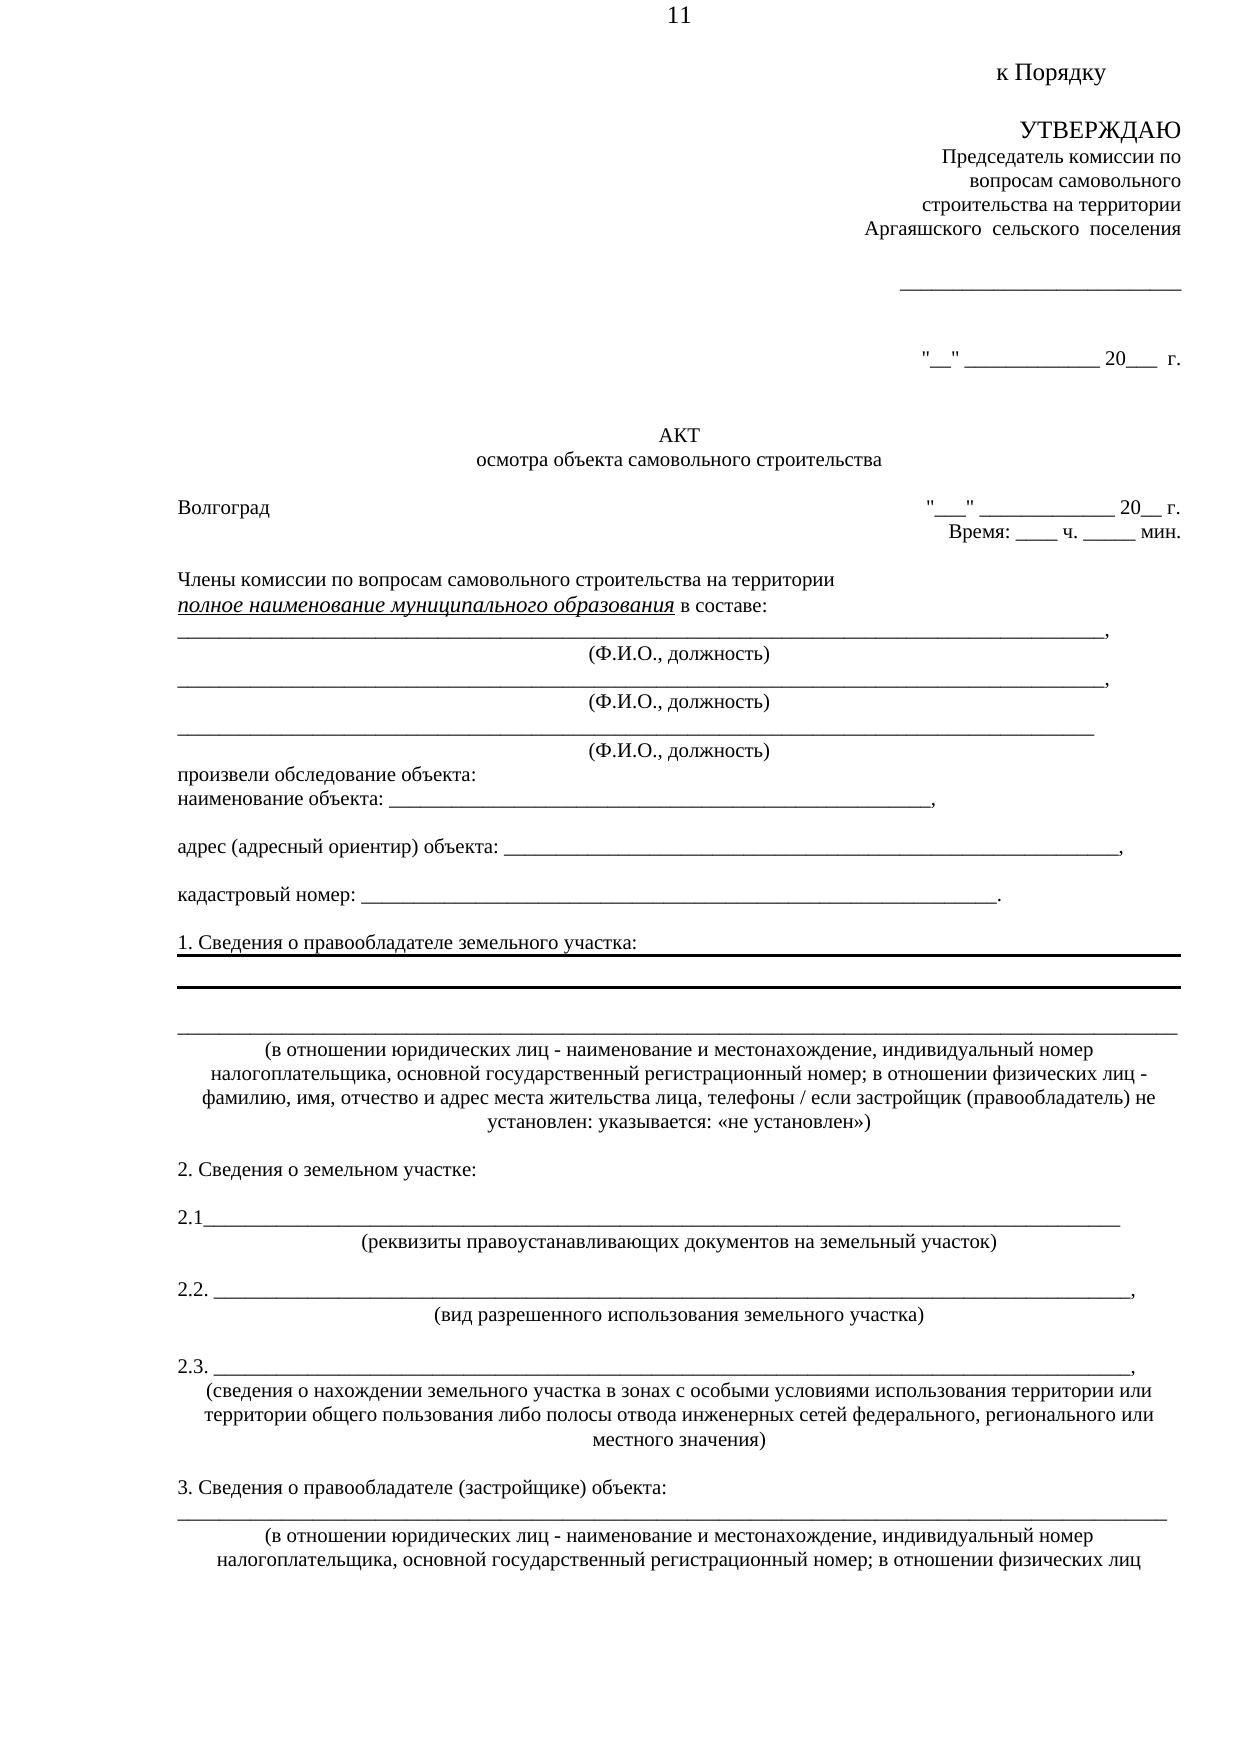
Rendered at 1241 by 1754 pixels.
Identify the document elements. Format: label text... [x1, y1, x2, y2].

text ________________________________________________________________________________________ [177, 713, 1181, 738]
text Время: ____ ч. _____ мин. [177, 519, 1181, 543]
text (Ф.И.О., должность) [177, 738, 1181, 762]
text адрес (адресный ориентир) объекта: ___________________________________________________________, [177, 834, 1181, 858]
text Аргаяшского сельского поселения [177, 216, 1181, 240]
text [177, 1523, 1181, 1571]
text Члены комиссии по вопросам самовольного строительства на территории [177, 567, 1181, 591]
text ________________________________________________________________________________________________ [177, 1013, 1181, 1037]
text осмотра объекта самовольного строительства [177, 447, 1181, 471]
text кадастровый номер: _____________________________________________________________. [177, 882, 1181, 906]
text ___________________________ [177, 269, 1181, 293]
text строительства на территории [177, 192, 1181, 216]
text Волгоград "___" _____________ 20__ г. [177, 495, 1181, 519]
text (сведения о нахождении земельного участка в зонах с особыми условиями использования территории или территории общего пользования либо полосы отвода инженерных сетей федерального, регионального или местного значения) [177, 1378, 1181, 1451]
text 2.2. ________________________________________________________________________________________, [177, 1277, 1181, 1301]
text (Ф.И.О., должность) [177, 689, 1181, 713]
text 2. Сведения о земельном участке: [177, 1157, 1181, 1181]
text 3. Сведения о правообладателе (застройщике) объекта: _______________________________________________________________________________________________ [177, 1474, 1181, 1523]
text 2.3. ________________________________________________________________________________________, [177, 1354, 1181, 1378]
text произвели обследование объекта: [177, 762, 1181, 786]
text _________________________________________________________________________________________, [177, 617, 1181, 641]
text 2.1________________________________________________________________________________________ [177, 1205, 1181, 1229]
text Председатель комиссии по [177, 144, 1181, 168]
text АКТ [177, 422, 1181, 447]
text наименование объекта: ____________________________________________________, [177, 786, 1181, 810]
text полное наименование муниципального образования в составе: [177, 591, 1181, 617]
text (в отношении юридических лиц - наименование и местонахождение, индивидуальный номер налогоплательщика, основной государственный регистрационный номер; в отношении физических лиц - фамилию, имя, отчество и адрес места жительства лица, телефоны / если застройщик (правообладатель) не установлен: указывается: «не установлен») [177, 1037, 1181, 1133]
text УТВЕРЖДАЮ [177, 115, 1181, 144]
text 1. Сведения о правообладателе земельного участка: [177, 930, 1181, 954]
text (Ф.И.О., должность) [177, 641, 1181, 665]
text вопросам самовольного [177, 168, 1181, 192]
text к Порядку [177, 57, 1181, 86]
text (реквизиты правоустанавливающих документов на земельный участок) [177, 1229, 1181, 1253]
text _________________________________________________________________________________________, [177, 665, 1181, 689]
text "__" _____________ 20___ г. [177, 346, 1181, 370]
text (вид разрешенного использования земельного участка) [177, 1301, 1181, 1326]
